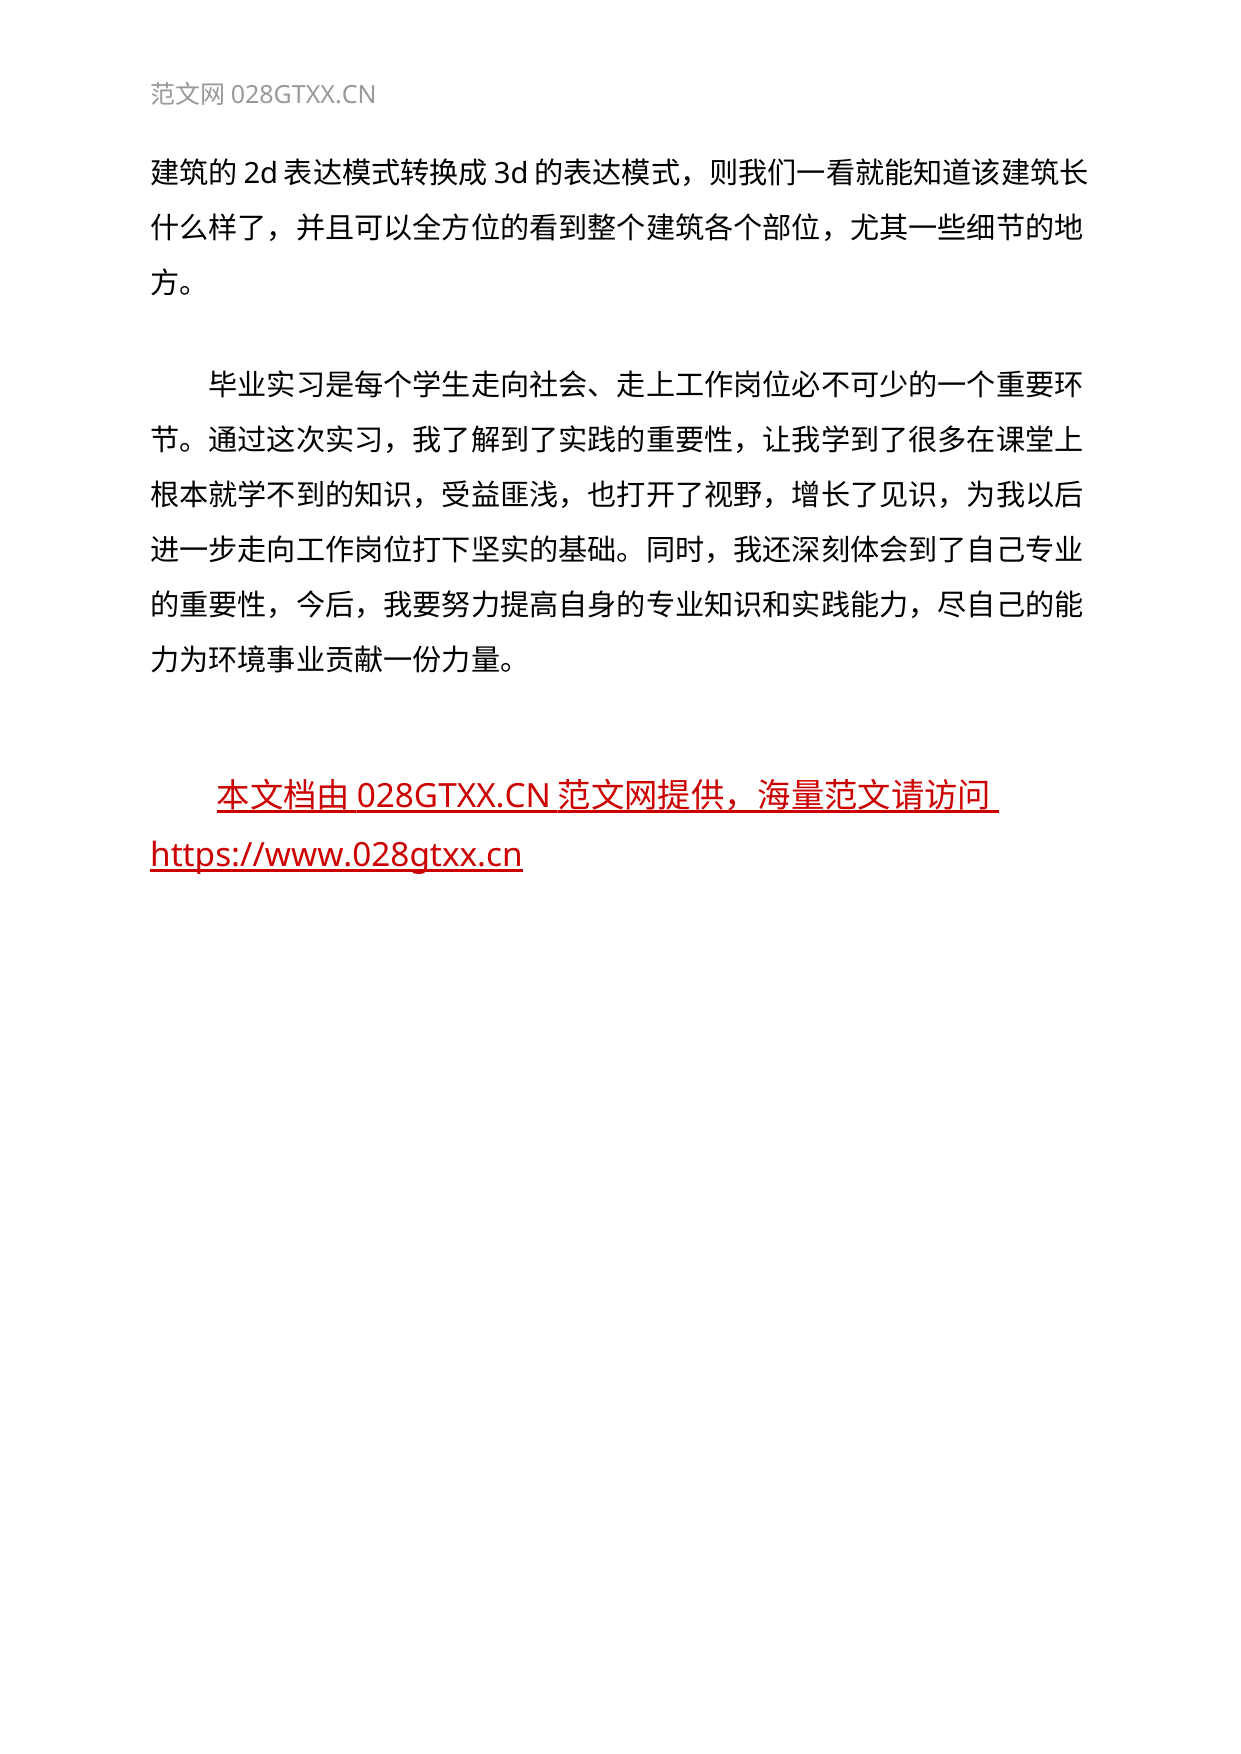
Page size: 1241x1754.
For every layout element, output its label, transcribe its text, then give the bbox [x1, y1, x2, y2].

text 毕业实习是每个学生走向社会、走上工作岗位必不可少的一个重要环节。通过这次实习，我了解到了实践的重要性，让我学到了很多在课堂上根本就学不到的知识，受益匪浅，也打开了视野，增长了见识，为我以后进一步走向工作岗位打下坚实的基础。同时，我还深刻体会到了自己专业的重要性，今后，我要努力提高自身的专业知识和实践能力，尽自己的能力为环境事业贡献一份力量。 [150, 362, 1090, 678]
text 本文档由028GTXX.CN范文网提供，海量范文请访问 https://www.028gtxx.cn [150, 769, 1090, 877]
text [150, 150, 1090, 302]
